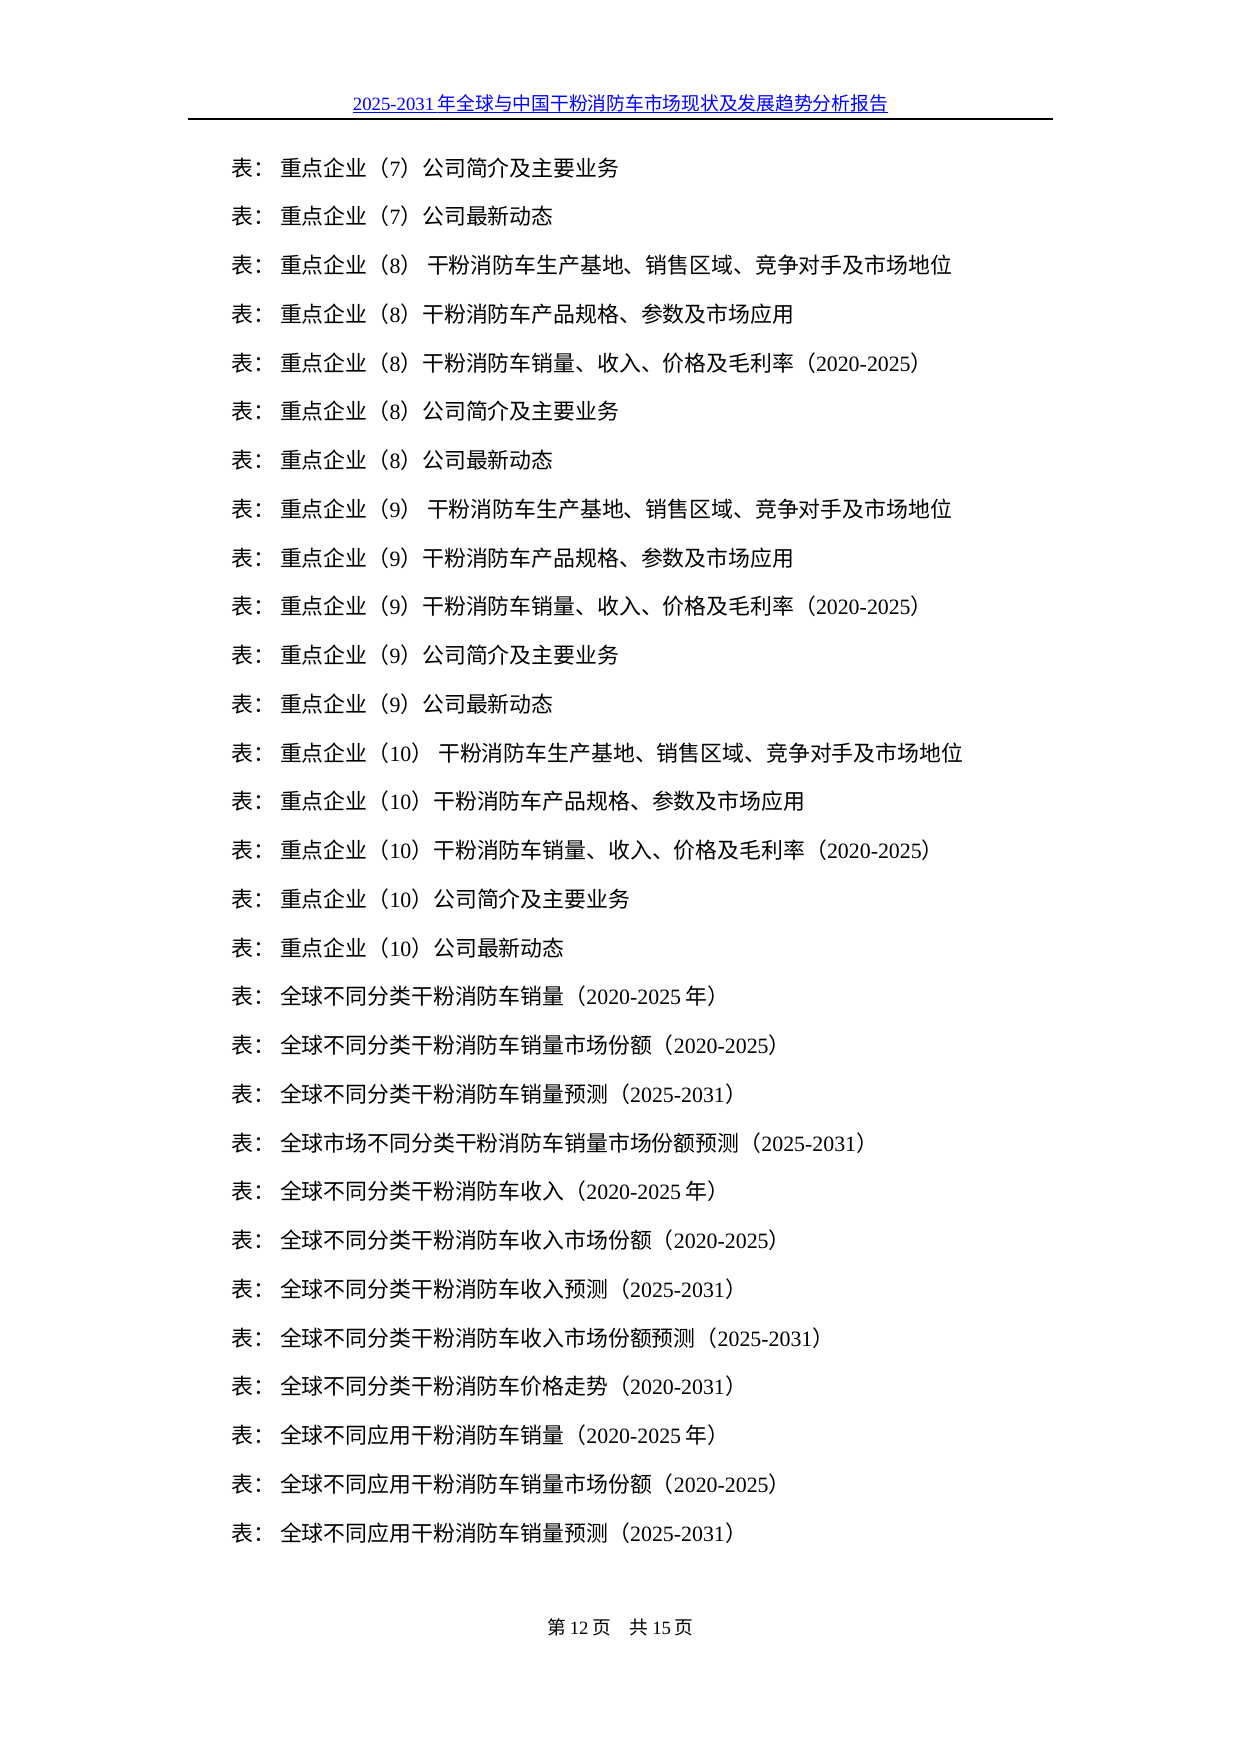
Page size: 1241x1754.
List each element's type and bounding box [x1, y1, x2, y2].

text [187, 150, 1053, 1548]
